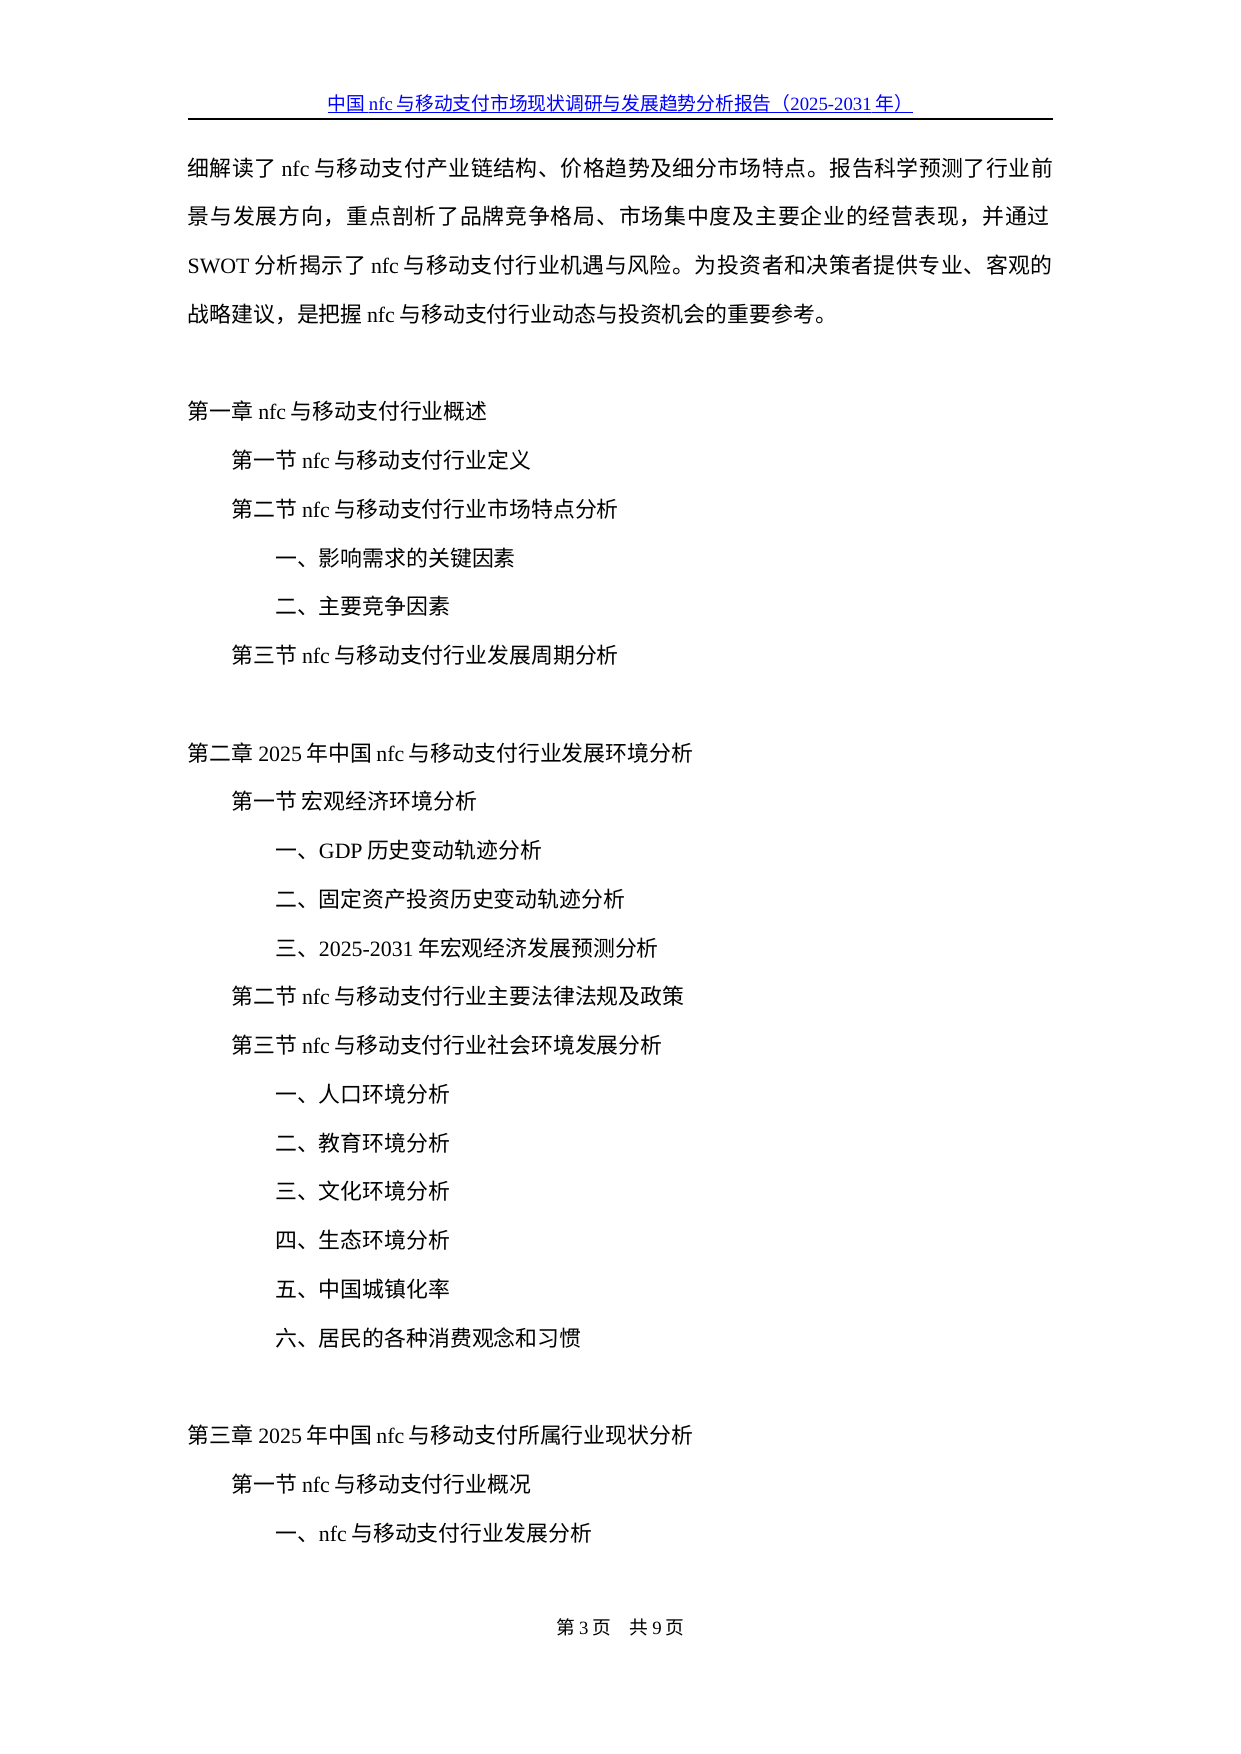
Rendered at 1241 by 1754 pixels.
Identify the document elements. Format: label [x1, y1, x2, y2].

text [187, 150, 1053, 1548]
